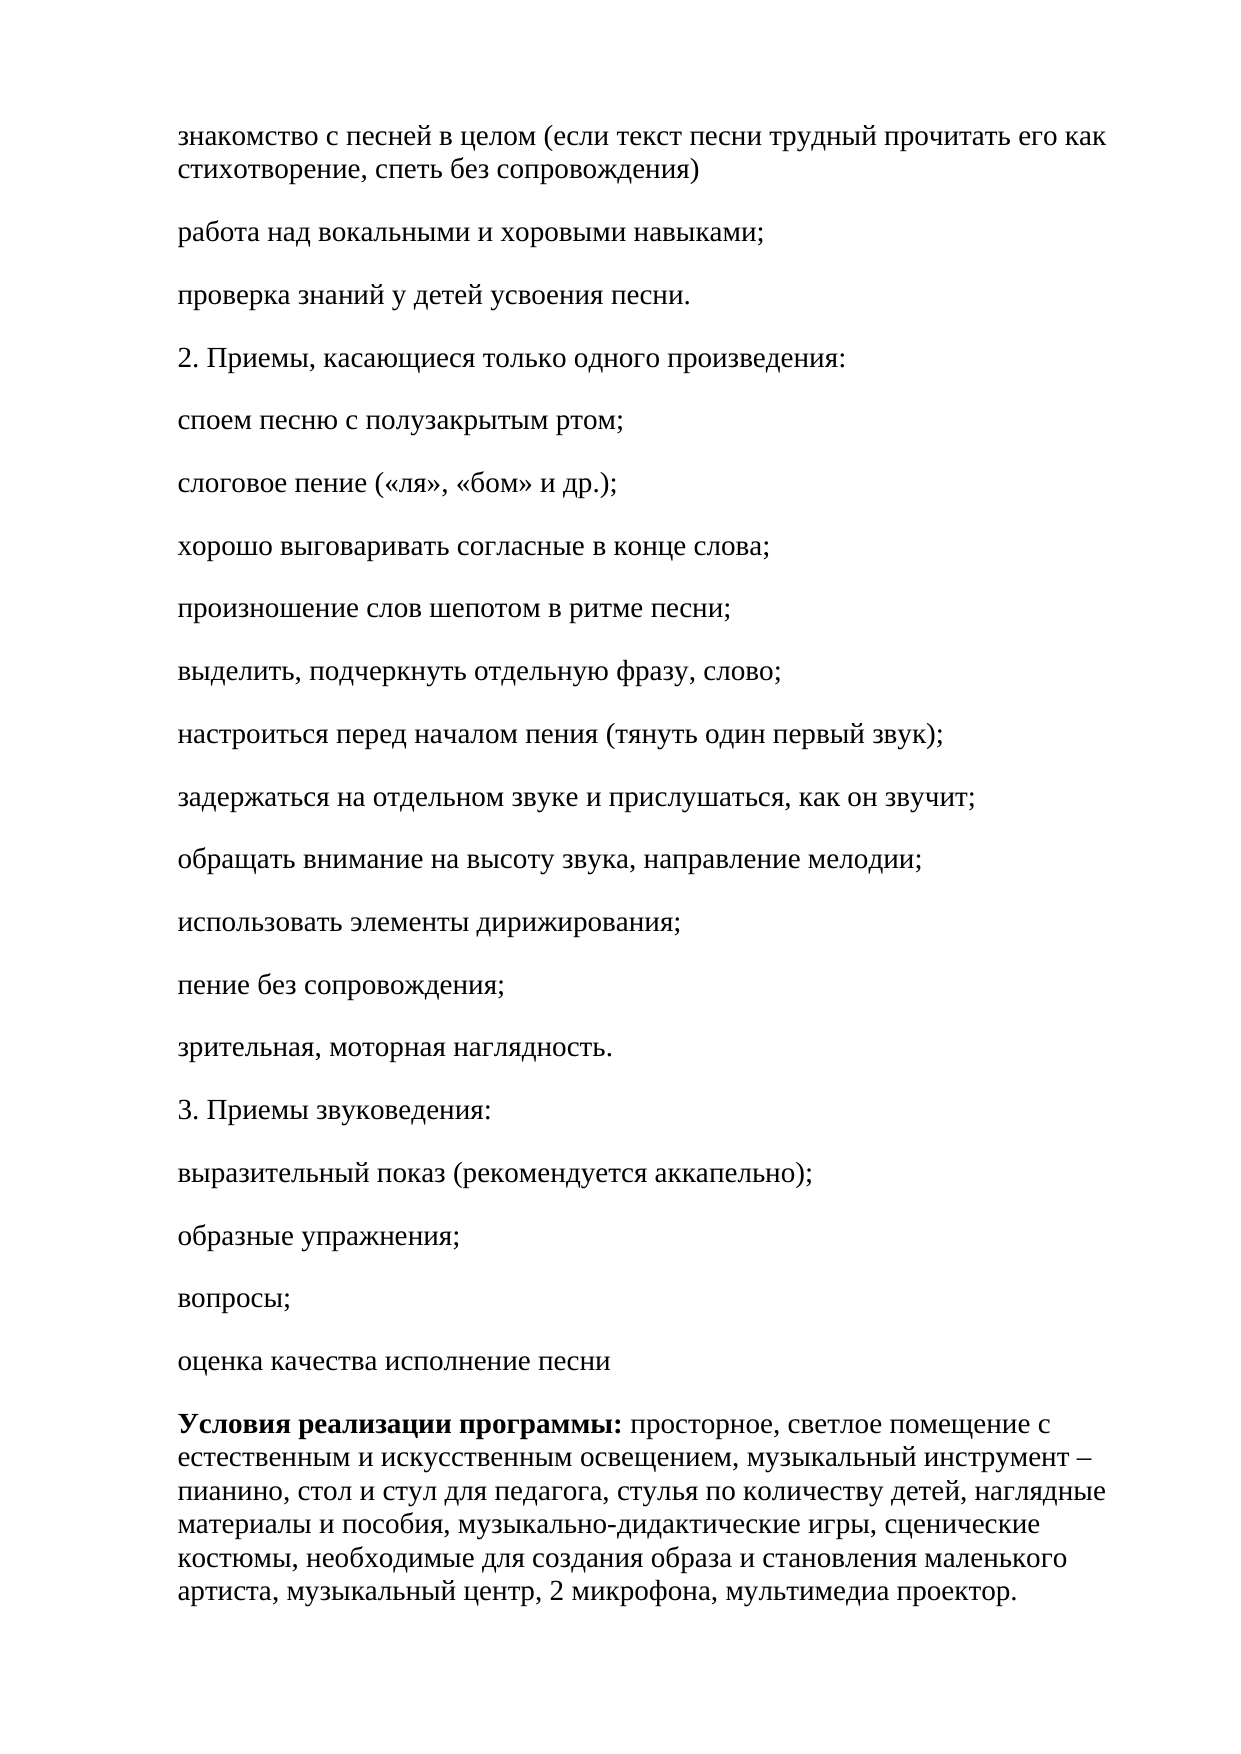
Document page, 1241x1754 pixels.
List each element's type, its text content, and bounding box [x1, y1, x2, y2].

text слоговое пение («ля», «бом» и др.); [177, 465, 1152, 499]
text знакомство с песней в целом (если текст песни трудный прочитать его как стихотворение, спеть без сопровождения) [177, 118, 1152, 185]
text 3. Приемы звуковедения: [177, 1092, 1152, 1126]
text настроиться перед началом пения (тянуть один первый звук); [177, 716, 1152, 749]
text выделить, подчеркнуть отдельную фразу, слово; [177, 653, 1152, 687]
text вопросы; [177, 1280, 1152, 1314]
text работа над вокальными и хоровыми навыками; [177, 214, 1152, 248]
text оценка качества исполнение песни [177, 1343, 1152, 1377]
text проверка знаний у детей усвоения песни. [177, 277, 1152, 311]
text споем песню с полузакрытым ртом; [177, 402, 1152, 436]
text использовать элементы дирижирования; [177, 904, 1152, 938]
text выразительный показ (рекомендуется аккапельно); [177, 1155, 1152, 1188]
text хорошо выговаривать согласные в конце слова; [177, 528, 1152, 561]
text образные упражнения; [177, 1218, 1152, 1251]
text задержаться на отдельном звуке и прислушаться, как он звучит; [177, 779, 1152, 812]
text произношение слов шепотом в ритме песни; [177, 591, 1152, 624]
text 2. Приемы, касающиеся только одного произведения: [177, 340, 1152, 373]
text Условия реализации программы: просторное, светлое помещение с естественным и искусственным освещением, музыкальный инструмент – пианино, стол и стул для педагога, стулья по количеству детей, наглядные материалы и пособия, музыкально-дидактические игры, сценические костюмы, необходимые для создания образа и становления маленького артиста, музыкальный центр, 2 микрофона, мультимедиа проектор. [177, 1406, 1152, 1607]
text пение без сопровождения; [177, 967, 1152, 1000]
text обращать внимание на высоту звука, направление мелодии; [177, 841, 1152, 875]
text зрительная, моторная наглядность. [177, 1029, 1152, 1063]
